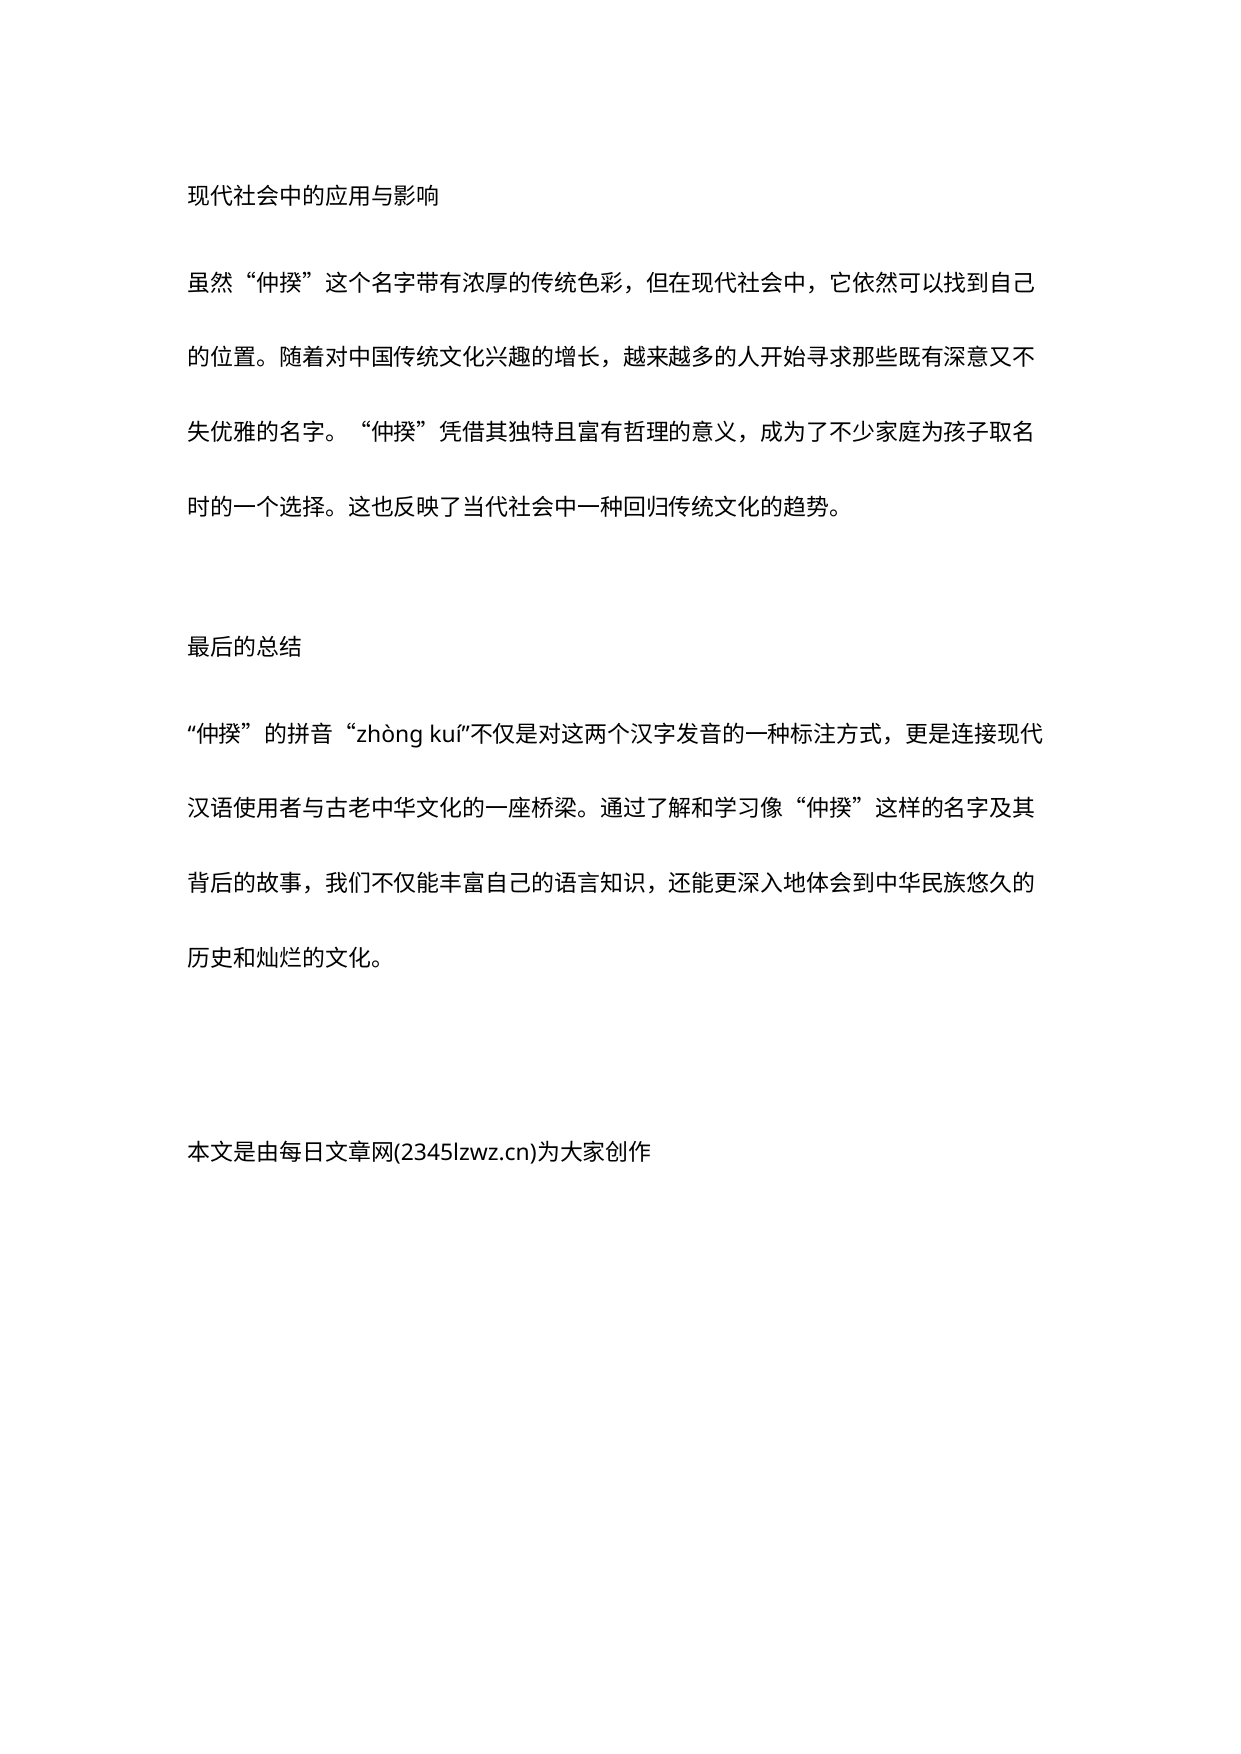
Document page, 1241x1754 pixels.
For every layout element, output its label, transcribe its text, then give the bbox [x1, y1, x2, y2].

text 最后的总结 [187, 613, 1053, 678]
text 虽然“仲揆”这个名字带有浓厚的传统色彩，但在现代社会中，它依然可以找到自己的位置。随着对中国传统文化兴趣的增长，越来越多的人开始寻求那些既有深意又不失优雅的名字。“仲揆”凭借其独特且富有哲理的意义，成为了不少家庭为孩子取名时的一个选择。这也反映了当代社会中一种回归传统文化的趋势。 [187, 248, 1053, 538]
text 现代社会中的应用与影响 [187, 162, 1053, 227]
text 本文是由每日文章网(2345lzwz.cn)为大家创作 [187, 1118, 1053, 1183]
text “仲揆”的拼音“zhòng kuí”不仅是对这两个汉字发音的一种标注方式，更是连接现代汉语使用者与古老中华文化的一座桥梁。通过了解和学习像“仲揆”这样的名字及其背后的故事，我们不仅能丰富自己的语言知识，还能更深入地体会到中华民族悠久的历史和灿烂的文化。 [187, 699, 1053, 989]
